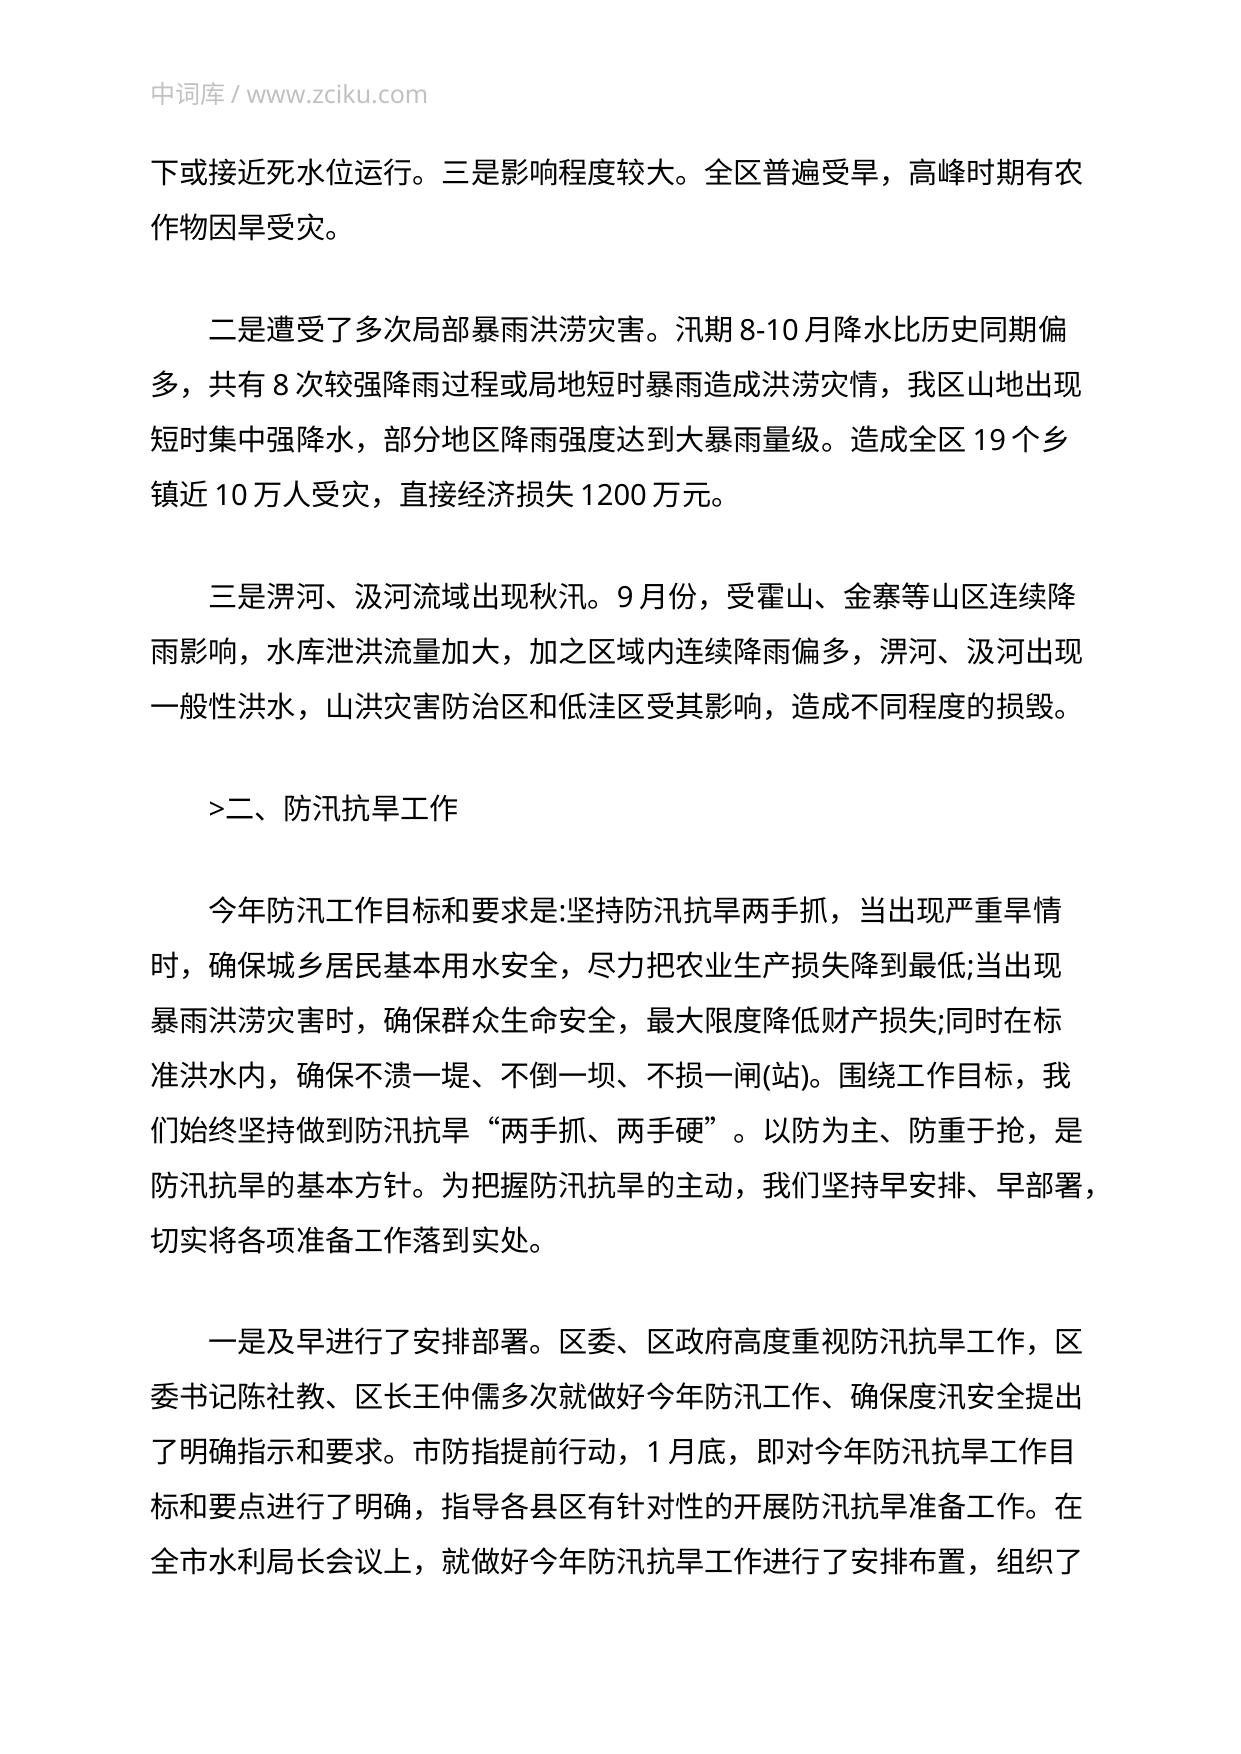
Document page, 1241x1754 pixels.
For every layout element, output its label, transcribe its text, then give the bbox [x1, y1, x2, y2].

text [150, 1319, 1090, 1581]
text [150, 150, 1090, 247]
text 二是遭受了多次局部暴雨洪涝灾害。汛期8-10月降水比历史同期偏多，共有8次较强降雨过程或局地短时暴雨造成洪涝灾情，我区山地出现短时集中强降水，部分地区降雨强度达到大暴雨量级。造成全区19个乡镇近10万人受灾，直接经济损失1200万元。 [150, 307, 1090, 514]
text 今年防汛工作目标和要求是:坚持防汛抗旱两手抓，当出现严重旱情时，确保城乡居民基本用水安全，尽力把农业生产损失降到最低;当出现暴雨洪涝灾害时，确保群众生命安全，最大限度降低财产损失;同时在标准洪水内，确保不溃一堤、不倒一坝、不损一闸(站)。围绕工作目标，我们始终坚持做到防汛抗旱“两手抓、两手硬”。以防为主、防重于抢，是防汛抗旱的基本方针。为把握防汛抗旱的主动，我们坚持早安排、早部署，切实将各项准备工作落到实处。 [150, 887, 1090, 1259]
text 三是淠河、汲河流域出现秋汛。9月份，受霍山、金寨等山区连续降雨影响，水库泄洪流量加大，加之区域内连续降雨偏多，淠河、汲河出现一般性洪水，山洪灾害防治区和低洼区受其影响，造成不同程度的损毁。 [150, 574, 1090, 726]
text >二、防汛抗旱工作 [150, 785, 1090, 828]
